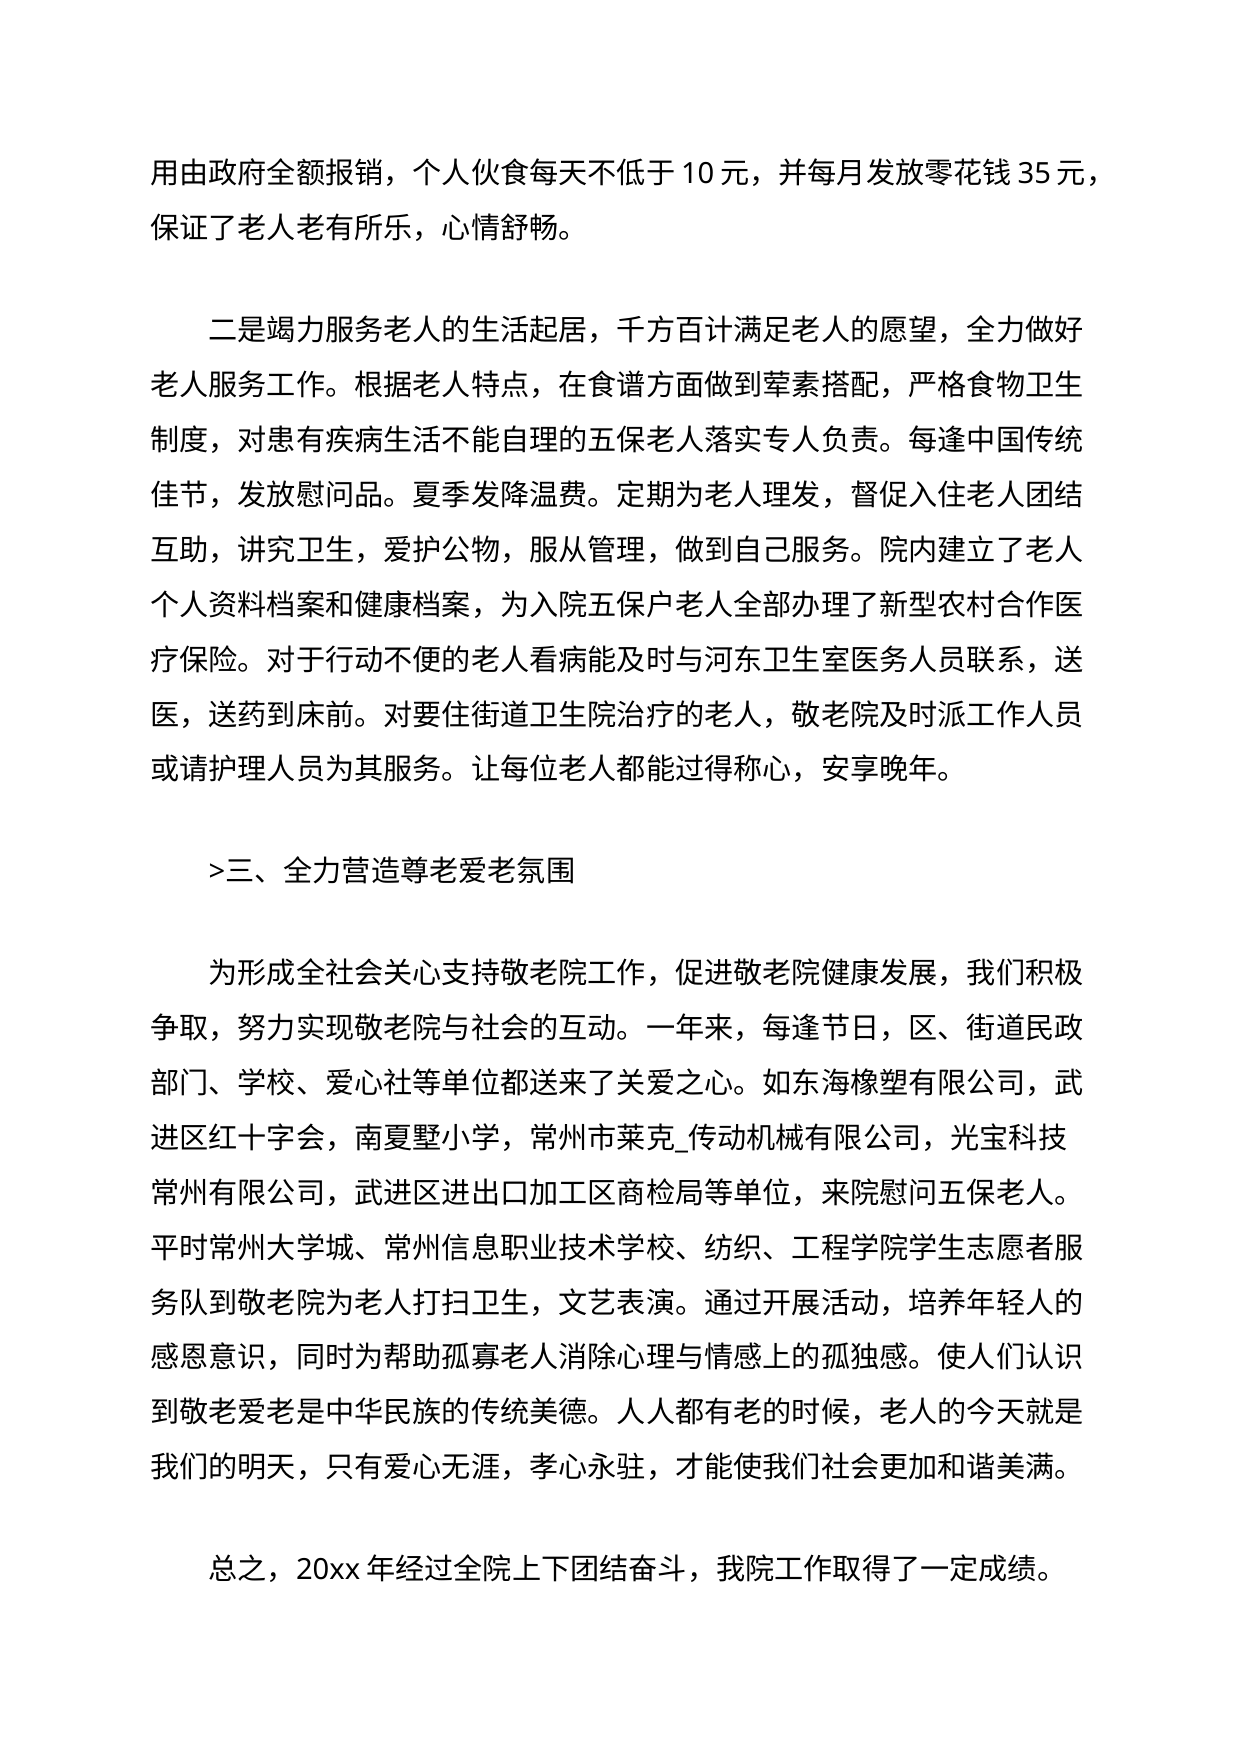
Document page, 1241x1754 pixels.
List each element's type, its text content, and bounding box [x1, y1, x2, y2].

text 二是竭力服务老人的生活起居，千方百计满足老人的愿望，全力做好老人服务工作。根据老人特点，在食谱方面做到荤素搭配，严格食物卫生制度，对患有疾病生活不能自理的五保老人落实专人负责。每逢中国传统佳节，发放慰问品。夏季发降温费。定期为老人理发，督促入住老人团结互助，讲究卫生，爱护公物，服从管理，做到自己服务。院内建立了老人个人资料档案和健康档案，为入院五保户老人全部办理了新型农村合作医疗保险。对于行动不便的老人看病能及时与河东卫生室医务人员联系，送医，送药到床前。对要住街道卫生院治疗的老人，敬老院及时派工作人员或请护理人员为其服务。让每位老人都能过得称心，安享晚年。 [150, 307, 1090, 788]
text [150, 150, 1090, 247]
text 为形成全社会关心支持敬老院工作，促进敬老院健康发展，我们积极争取，努力实现敬老院与社会的互动。一年来，每逢节日，区、街道民政部门、学校、爱心社等单位都送来了关爱之心。如东海橡塑有限公司，武进区红十字会，南夏墅小学，常州市莱克_传动机械有限公司，光宝科技常州有限公司，武进区进出口加工区商检局等单位，来院慰问五保老人。平时常州大学城、常州信息职业技术学校、纺织、工程学院学生志愿者服务队到敬老院为老人打扫卫生，文艺表演。通过开展活动，培养年轻人的感恩意识，同时为帮助孤寡老人消除心理与情感上的孤独感。使人们认识到敬老爱老是中华民族的传统美德。人人都有老的时候，老人的今天就是我们的明天，只有爱心无涯，孝心永驻，才能使我们社会更加和谐美满。 [150, 950, 1090, 1486]
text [150, 1546, 1090, 1588]
text >三、全力营造尊老爱老氛围 [150, 848, 1090, 890]
